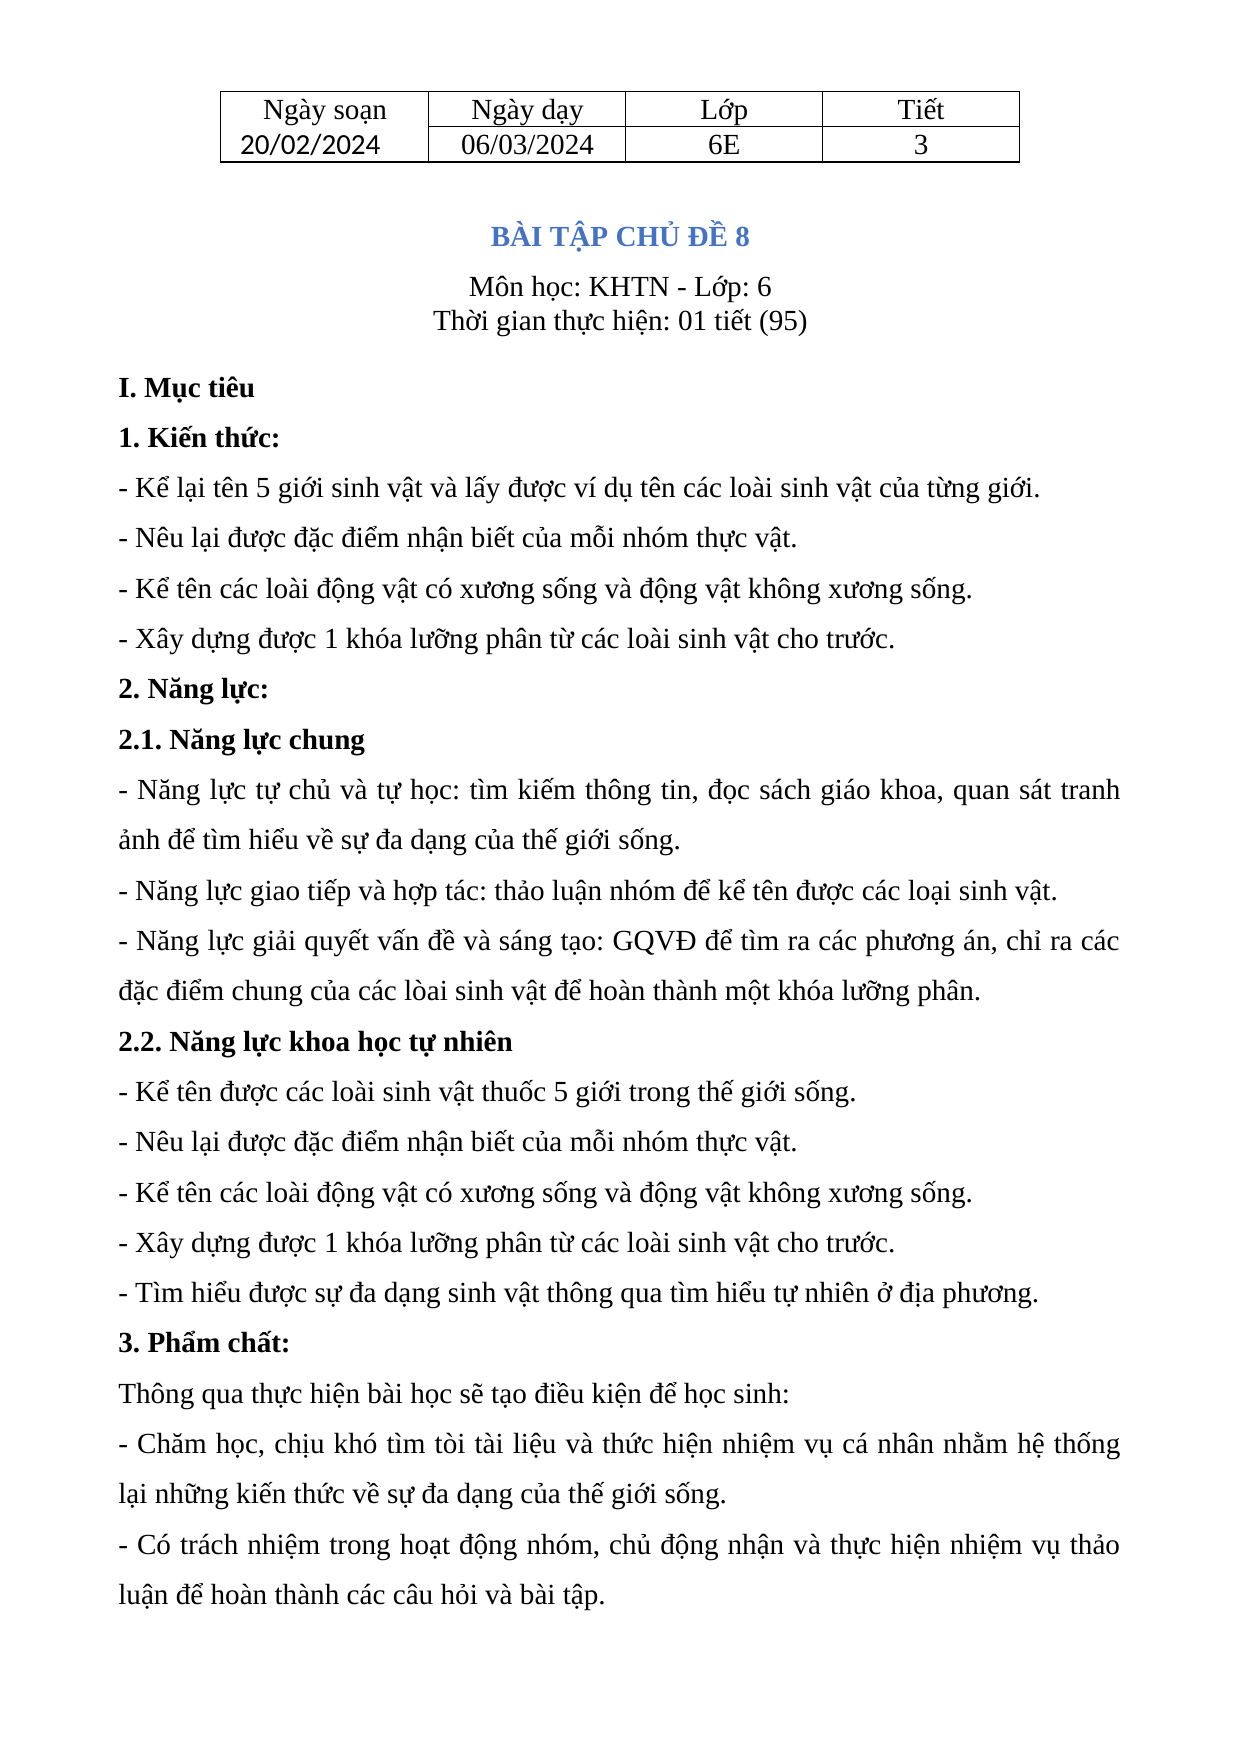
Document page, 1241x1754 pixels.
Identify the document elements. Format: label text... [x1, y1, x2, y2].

table_cell 3 [823, 127, 1019, 161]
text - Năng lực tự chủ và tự học: tìm kiếm thông tin, đọc sách giáo khoa, quan sát tranh ảnh để tìm hiểu về sự đa dạng của thế giới sống. [118, 772, 1122, 856]
text Môn học: KHTN - Lớp: 6 [118, 269, 1122, 303]
text 2.2. Năng lực khoa học tự nhiên [118, 1024, 1122, 1057]
table_header Ngày soạn 20/02/2024 [221, 92, 428, 161]
text - Năng lực giao tiếp và hợp tác: thảo luận nhóm để kể tên được các loại sinh vật. [118, 873, 1122, 906]
table_header Tiết [823, 92, 1019, 126]
text Thời gian thực hiện: 01 tiết (95) [118, 303, 1122, 336]
text - Kể tên các loài động vật có xương sống và động vật không xương sống. [118, 571, 1122, 604]
text 3. Phẩm chất: [118, 1326, 1122, 1359]
table_cell 6E [626, 127, 822, 161]
text - Xây dựng được 1 khóa lưỡng phân từ các loài sinh vật cho trước. [118, 621, 1122, 655]
text - Kể lại tên 5 giới sinh vật và lấy được ví dụ tên các loài sinh vật của từng giới. [118, 470, 1122, 504]
text - Có trách nhiệm trong hoạt động nhóm, chủ động nhận và thực hiện nhiệm vụ thảo luận để hoàn thành các câu hỏi và bài tập. [118, 1527, 1122, 1611]
text - Chăm học, chịu khó tìm tòi tài liệu và thức hiện nhiệm vụ cá nhân nhằm hệ thống lại những kiến thức về sự đa dạng của thế giới sống. [118, 1426, 1122, 1510]
table_cell 06/03/2024 [429, 127, 625, 161]
text 2.1. Năng lực chung [118, 722, 1122, 755]
text - Năng lực giải quyết vấn đề và sáng tạo: GQVĐ để tìm ra các phương án, chỉ ra các đặc điểm chung của các lòai sinh vật để hoàn thành một khóa lưỡng phân. [118, 923, 1122, 1007]
text 2. Năng lực: [118, 672, 1122, 705]
table_header Ngày dạy [429, 92, 625, 126]
text - Xây dựng được 1 khóa lưỡng phân từ các loài sinh vật cho trước. [118, 1225, 1122, 1258]
text I. Mục tiêu [118, 370, 1122, 403]
text 1. Kiến thức: [118, 420, 1122, 453]
text - Nêu lại được đặc điểm nhận biết của mỗi nhóm thực vật. [118, 1124, 1122, 1158]
text Thông qua thực hiện bài học sẽ tạo điều kiện để học sinh: [118, 1376, 1122, 1409]
text - Tìm hiểu được sự đa dạng sinh vật thông qua tìm hiểu tự nhiên ở địa phương. [118, 1275, 1122, 1309]
table_header Lớp [626, 92, 822, 126]
text - Kể tên được các loài sinh vật thuốc 5 giới trong thế giới sống. [118, 1074, 1122, 1108]
text - Nêu lại được đặc điểm nhận biết của mỗi nhóm thực vật. [118, 521, 1122, 554]
text BÀI TẬP CHỦ ĐỀ 8 [118, 219, 1122, 252]
text - Kể tên các loài động vật có xương sống và động vật không xương sống. [118, 1175, 1122, 1208]
